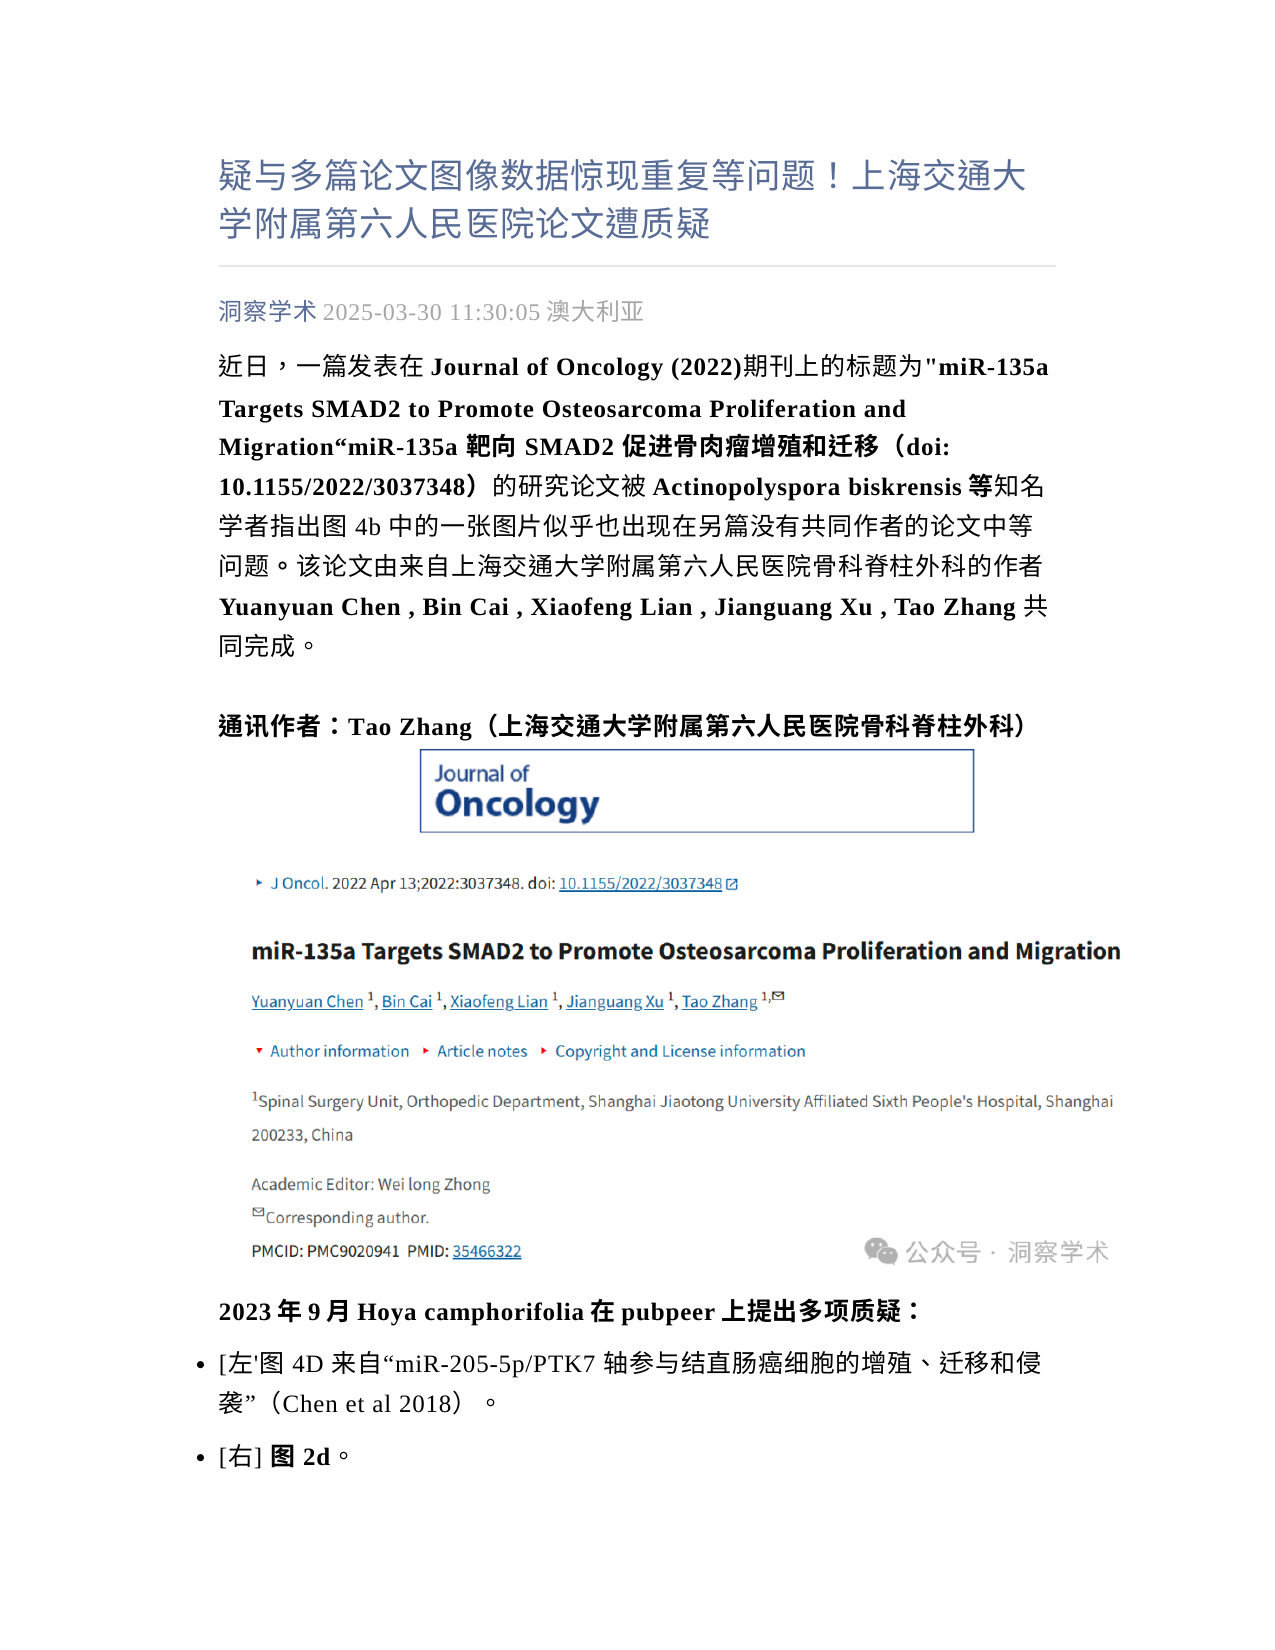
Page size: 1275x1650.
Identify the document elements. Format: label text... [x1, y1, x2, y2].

picture [237, 742, 1138, 1288]
title 疑与多篇论文图像数据惊现重复等问题！上海交通大学附属第六人民医院论文遭质疑 [219, 150, 1056, 265]
text 2023年9月Hoya camphorifolia在pubpeer上提出多项质疑： [219, 1287, 1056, 1327]
text 通讯作者：Tao Zhang（上海交通大学附属第六人民医院骨科脊柱外科） [219, 702, 1056, 742]
list 洞察学术2025-03-30 11:30:05澳大利亚 [219, 287, 1056, 327]
list [右] 图 2d。 [197, 1432, 1056, 1472]
list [左'图 4D 来自“miR-205-5p/PTK7 轴参与结直肠癌细胞的增殖、迁移和侵袭”（Chen et al 2018）。 [197, 1340, 1056, 1420]
subtitle 近日，一篇发表在Journal of Oncology (2022)期刊上的标题为"miR-135a Targets SMAD2 to Promote Osteosarcoma Proliferation and Migration“miR-135a 靶向 SMAD2 促进骨肉瘤增殖和迁移（doi: 10.1155/2022/3037348）的研究论文被Actinopolyspora biskrensis等知名学者指出图 4b 中的一张图片似乎也出现在另篇没有共同作者的论文中等问题。该论文由来自上海交通大学附属第六人民医院骨科脊柱外科的作者Yuanyuan Chen , Bin Cai , Xiaofeng Lian , Jianguang Xu , Tao Zhang共同完成。 [219, 342, 1056, 662]
